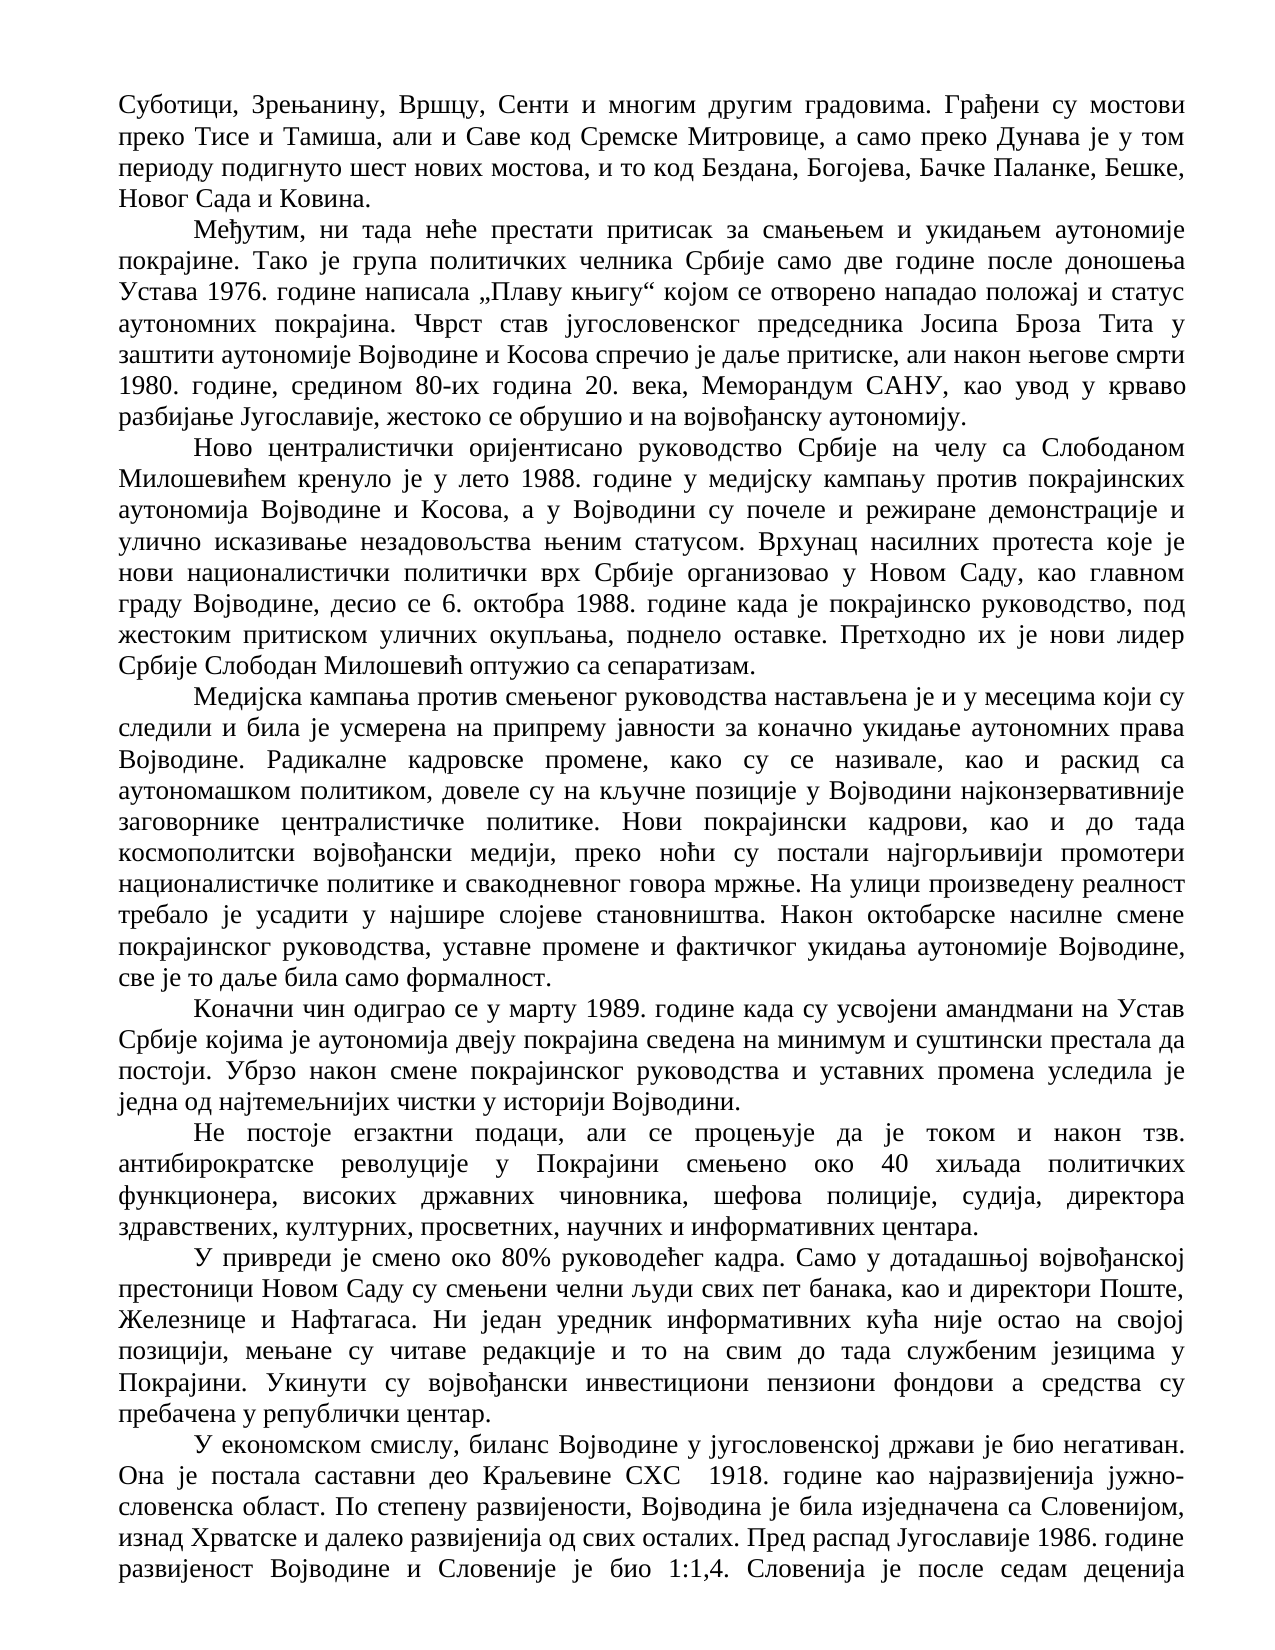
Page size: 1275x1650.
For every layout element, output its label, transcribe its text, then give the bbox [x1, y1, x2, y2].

text Медијска кампања против смењеног руководства настављена је и у месецима који су следили и била је усмерена на припрему јавности за коначно укидање аутономних права Војводине. Радикалне кадровске промене, како су се називале, као и раскид са аутономашком политиком, довеле су на кључне позиције у Војводини најконзервативније заговорнике централистичке политике. Нови покрајински кадрови, као и до тада космополитски војвођански медији, преко ноћи су постали најгорљивији промотери националистичке политике и свакодневног говора мржње. На улици произведену реалност требало је усадити у најшире слојеве становништва. Након октобарске насилне смене покрајинског руководства, уставне промене и фактичког укидања аутономије Војводине, све је то даље била само формалност. [118, 680, 1186, 992]
text Ново централистички оријентисано руководство Србије на челу са Слободаном Милошевићем кренуло је у лето 1988. године у медијску кампању против покрајинских аутономија Војводине и Косова, а у Војводини су почеле и режиране демонстрације и улично исказивање незадовољства њеним статусом. Врхунац насилних протеста које је нови националистички политички врх Србије организовао у Новом Саду, као главном граду Војводине, десио се 6. октобра 1988. године када је покрајинско руководство, под жестоким притиском уличних окупљања, поднело оставке. Претходно их је нови лидер Србије Слободан Милошевић оптужио са сепаратизам. [118, 431, 1186, 680]
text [118, 1428, 1186, 1584]
text Међутим, ни тада неће престати притисак за смањењем и укидањем аутономије покрајине. Тако је група политичких челника Србије само две године после доношења Устава 1976. године написала „Плаву књигу“ којом се отворено нападао положај и статус аутономних покрајина. Чврст став југословенског председника Јосипа Броза Тита у заштити аутономије Војводине и Косова спречио је даље притиске, али након његове смрти 1980. године, средином 80-их година 20. века, Меморандум САНУ, као увод у крваво разбијање Југославије, жестоко се обрушио и на војвођанску аутономију. [118, 213, 1186, 431]
text Не постоје егзактни подаци, али се процењује да је током и након тзв. антибирократске револуције у Покрајини смењено око 40 хиљада политичких функционера, високих државних чиновника, шефова полиције, судија, директора здравствених, културних, просветних, научних и информативних центара. [118, 1116, 1186, 1241]
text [118, 89, 1186, 213]
text У привреди је смено око 80% руководећег кадра. Само у дотадашњој војвођанској престоници Новом Саду су смењени челни људи свих пет банака, као и директори Поште, Железнице и Нафтагаса. Ни један уредник информативних кућа није остао на својој позицији, мењане су читаве редакције и то на свим до тада службеним језицима у Покрајини. Укинути су војвођански инвестициони пензиони фондови а средства су пребачена у републички центар. [118, 1241, 1186, 1428]
text Коначни чин одиграо се у марту 1989. године када су усвојени амандмани на Устав Србије којима је аутономија двеју покрајина сведена на минимум и суштински престала да постоји. Убрзо након смене покрајинског руководства и уставних промена уследила је једна од најтемељнијих чистки у историји Војводини. [118, 992, 1186, 1116]
